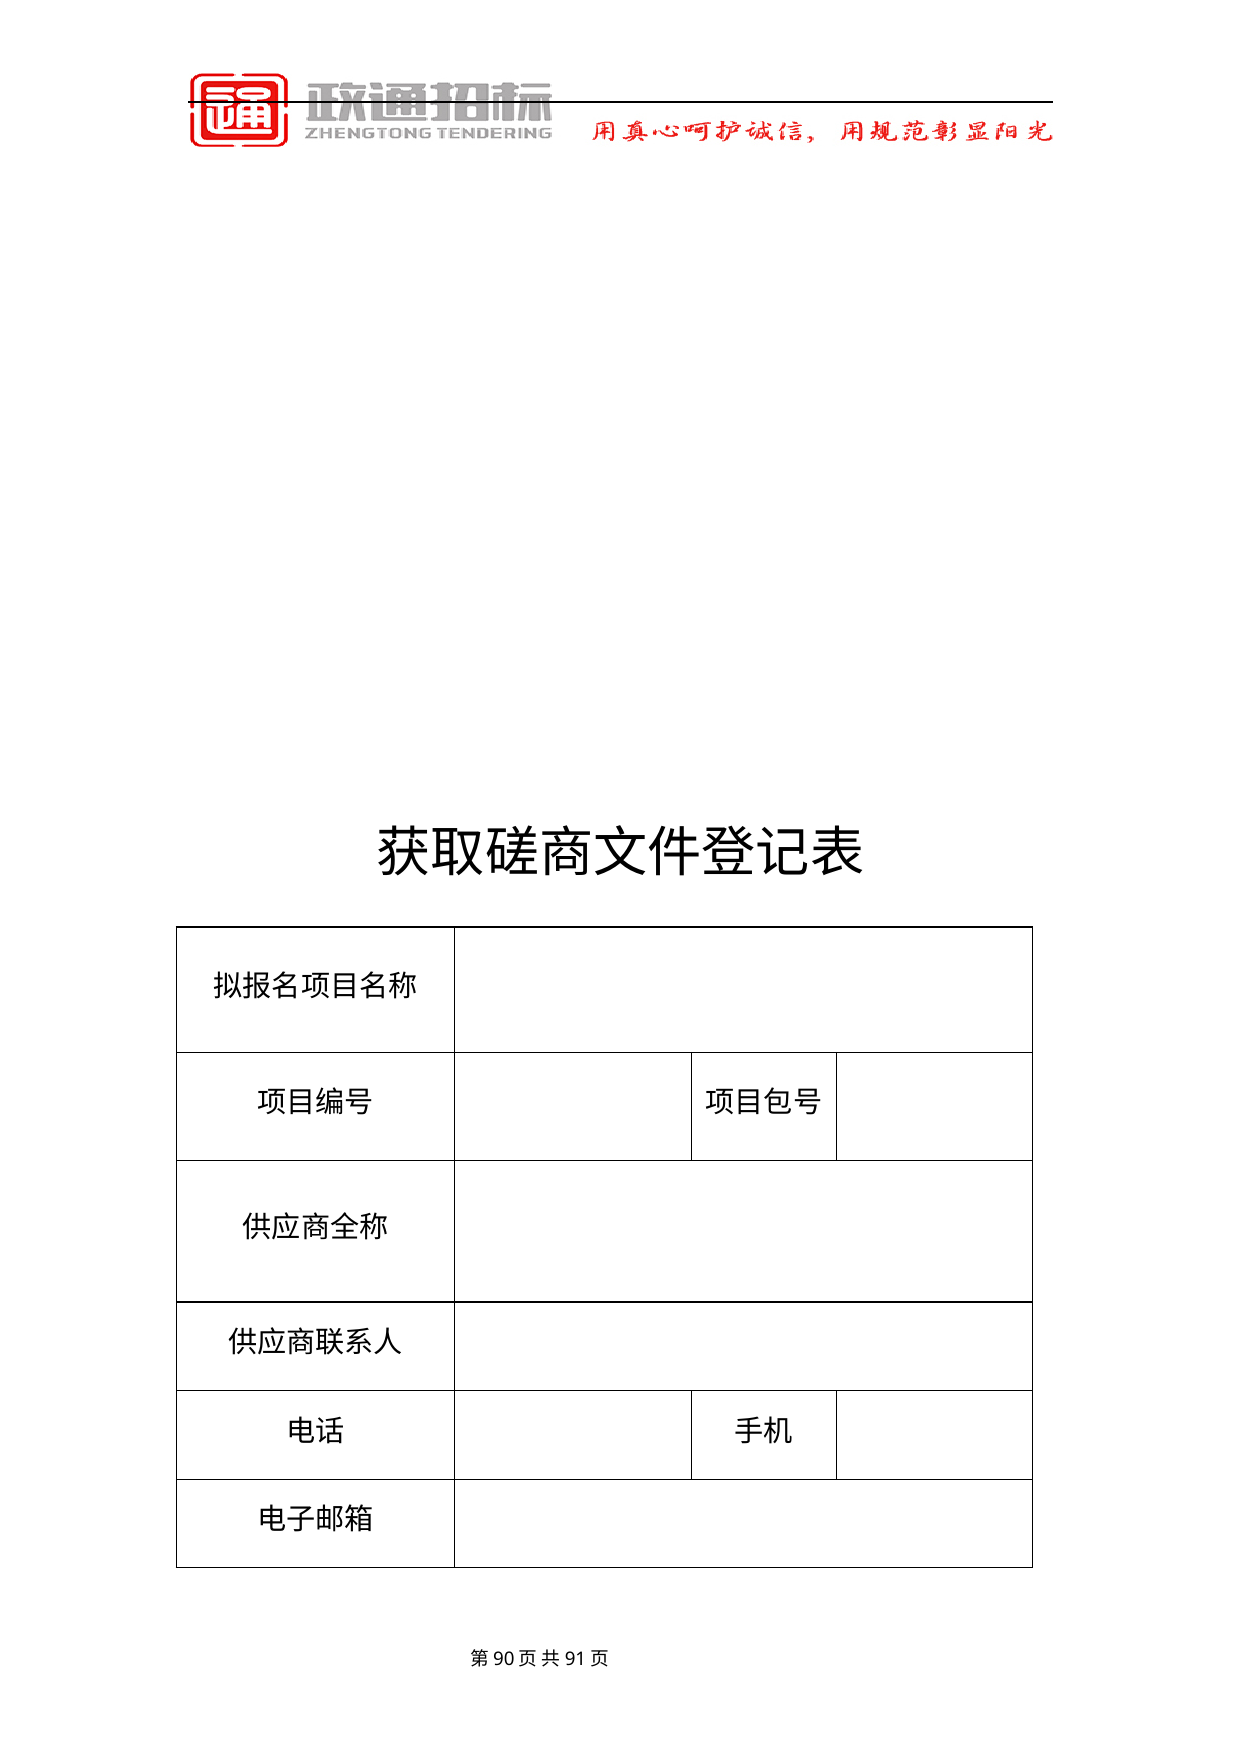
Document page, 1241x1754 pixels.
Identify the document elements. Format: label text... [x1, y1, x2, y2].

table_cell 供应商全称 [177, 1161, 454, 1301]
picture [188, 103, 1053, 147]
table_cell 供应商联系人 [177, 1303, 454, 1390]
table_cell 手机 [692, 1391, 836, 1478]
table_cell [455, 1161, 1032, 1301]
table_cell [455, 1053, 691, 1160]
table_cell 项目编号 [177, 1053, 454, 1160]
table_header 拟报名项目名称 [177, 928, 454, 1052]
table_cell [455, 1480, 1032, 1567]
table_cell [455, 1391, 691, 1478]
table_cell 电子邮箱 [177, 1480, 454, 1567]
table_cell [837, 1053, 1032, 1160]
picture [188, 73, 1053, 101]
text 获取磋商文件登记表 [187, 809, 1053, 887]
table_cell 项目包号 [692, 1053, 836, 1160]
table_cell [455, 1303, 1032, 1390]
table_header [455, 928, 1032, 1052]
table_cell [837, 1391, 1032, 1478]
table_cell 电话 [177, 1391, 454, 1478]
